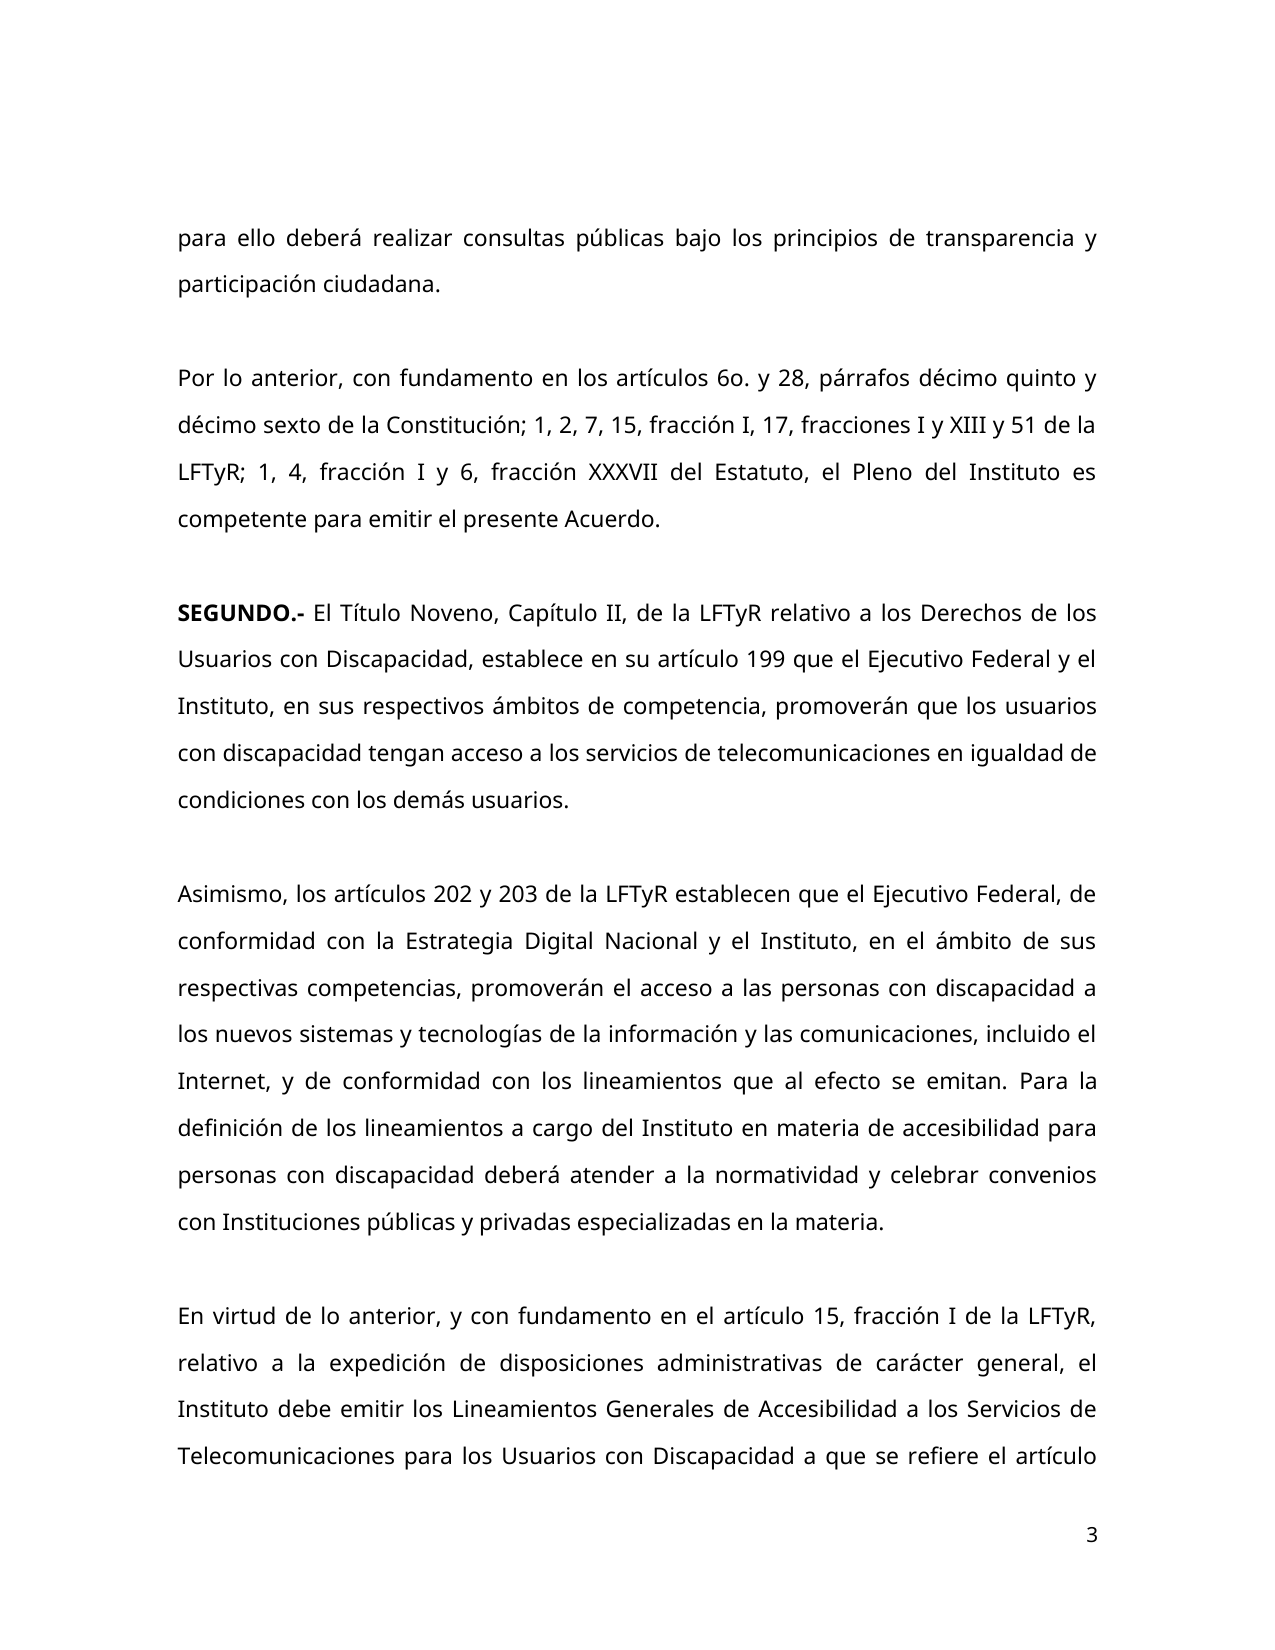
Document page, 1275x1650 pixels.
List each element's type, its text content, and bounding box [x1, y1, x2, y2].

text Asimismo, los artículos 202 y 203 de la LFTyR establecen que el Ejecutivo Federal, de conformidad con la Estrategia Digital Nacional y el Instituto, en el ámbito de sus respectivas competencias, promoverán el acceso a las personas con discapacidad a los nuevos sistemas y tecnologías de la información y las comunicaciones, incluido el Internet, y de conformidad con los lineamientos que al efecto se emitan. Para la definición de los lineamientos a cargo del Instituto en materia de accesibilidad para personas con discapacidad deberá atender a la normatividad y celebrar convenios con Instituciones públicas y privadas especializadas en la materia. [177, 878, 1098, 1237]
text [177, 222, 1098, 300]
text Por lo anterior, con fundamento en los artículos 6o. y 28, párrafos décimo quinto y décimo sexto de la Constitución; 1, 2, 7, 15, fracción I, 17, fracciones I y XIII y 51 de la LFTyR; 1, 4, fracción I y 6, fracción XXXVII del Estatuto, el Pleno del Instituto es competente para emitir el presente Acuerdo. [177, 362, 1098, 534]
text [177, 1300, 1098, 1472]
text SEGUNDO.- El Título Noveno, Capítulo II, de la LFTyR relativo a los Derechos de los Usuarios con Discapacidad, establece en su artículo 199 que el Ejecutivo Federal y el Instituto, en sus respectivos ámbitos de competencia, promoverán que los usuarios con discapacidad tengan acceso a los servicios de telecomunicaciones en igualdad de condiciones con los demás usuarios. [177, 597, 1098, 815]
